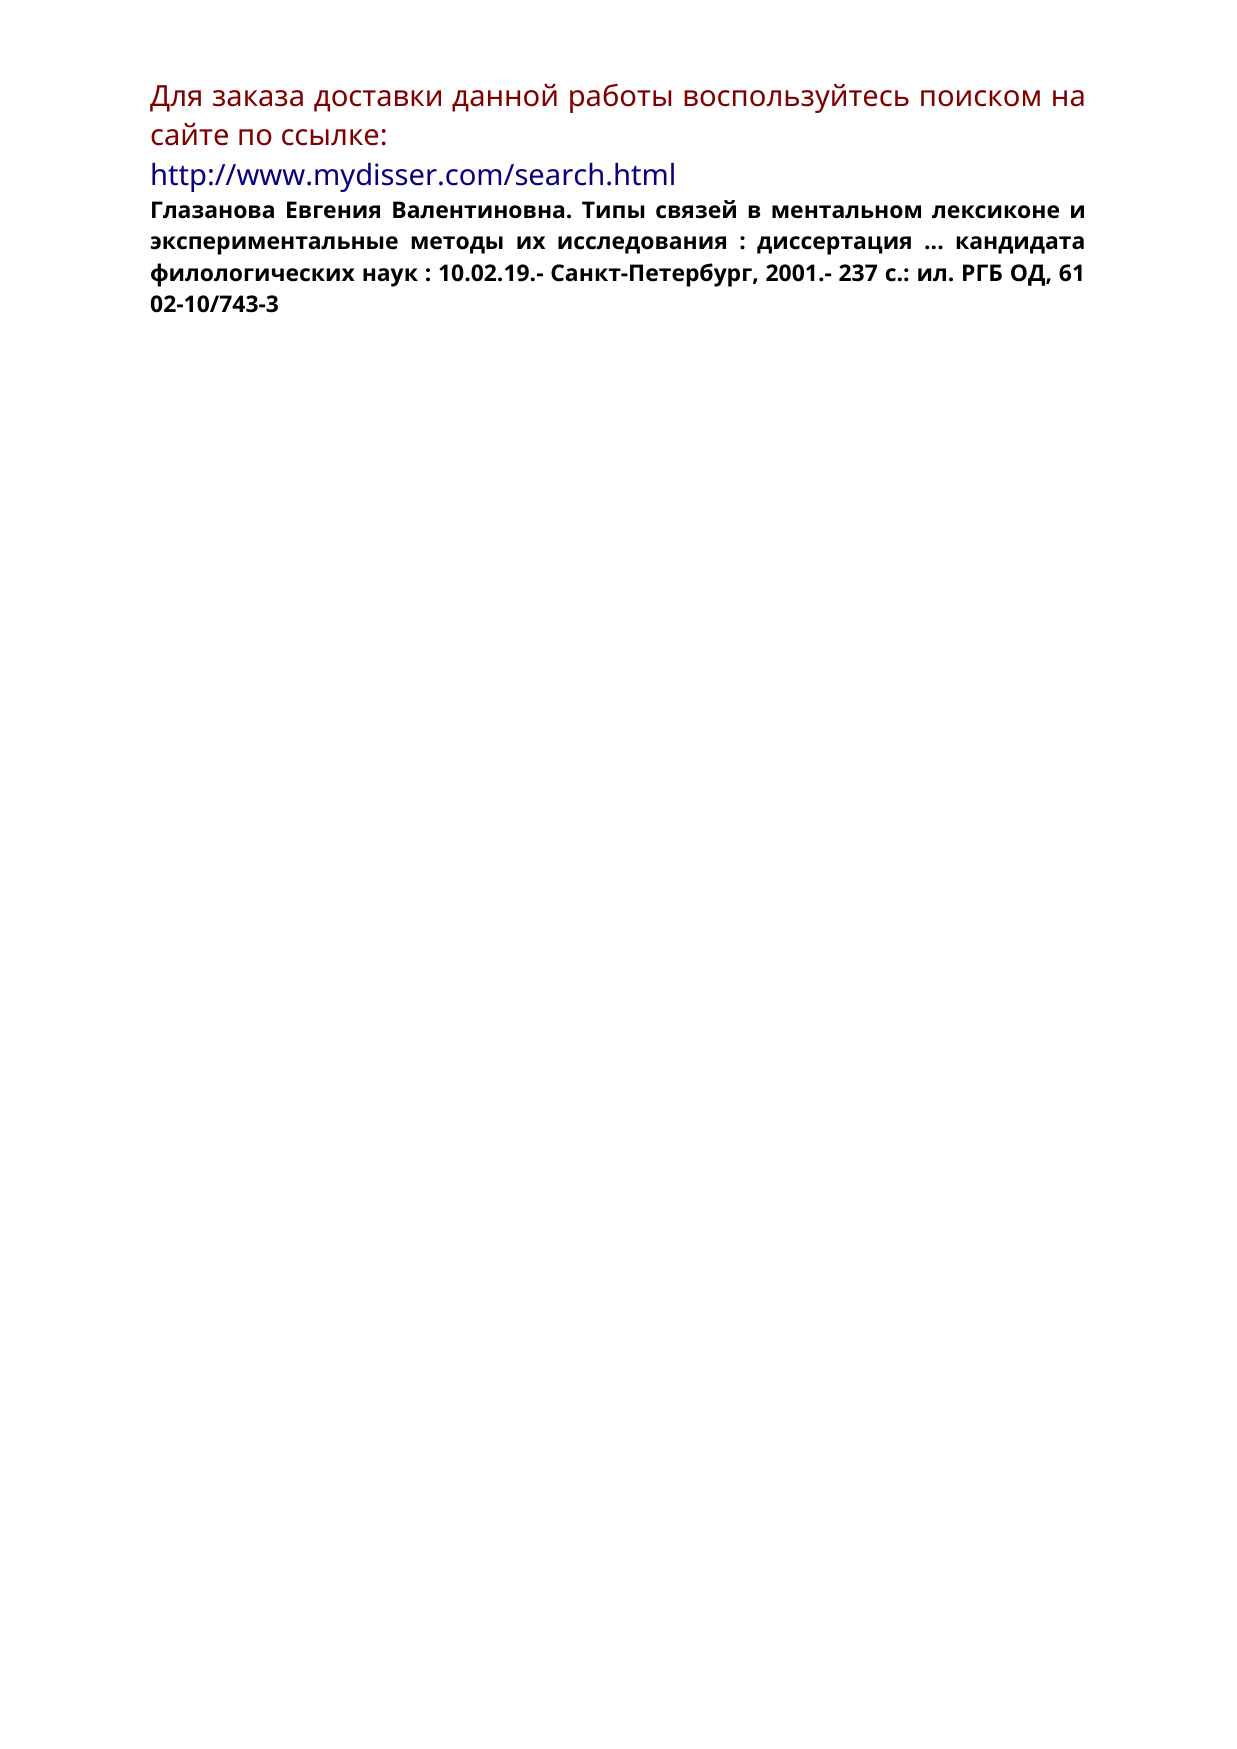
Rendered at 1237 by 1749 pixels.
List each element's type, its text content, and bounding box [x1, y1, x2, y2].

text Глазанова Евгения Валентиновна. Типы связей в ментальном лексиконе и экспериментальные методы их исследования : диссертация ... кандидата филологических наук : 10.02.19.- Санкт-Петербург, 2001.- 237 с.: ил. РГБ ОД, 61 02-10/743-3 [150, 194, 1086, 319]
